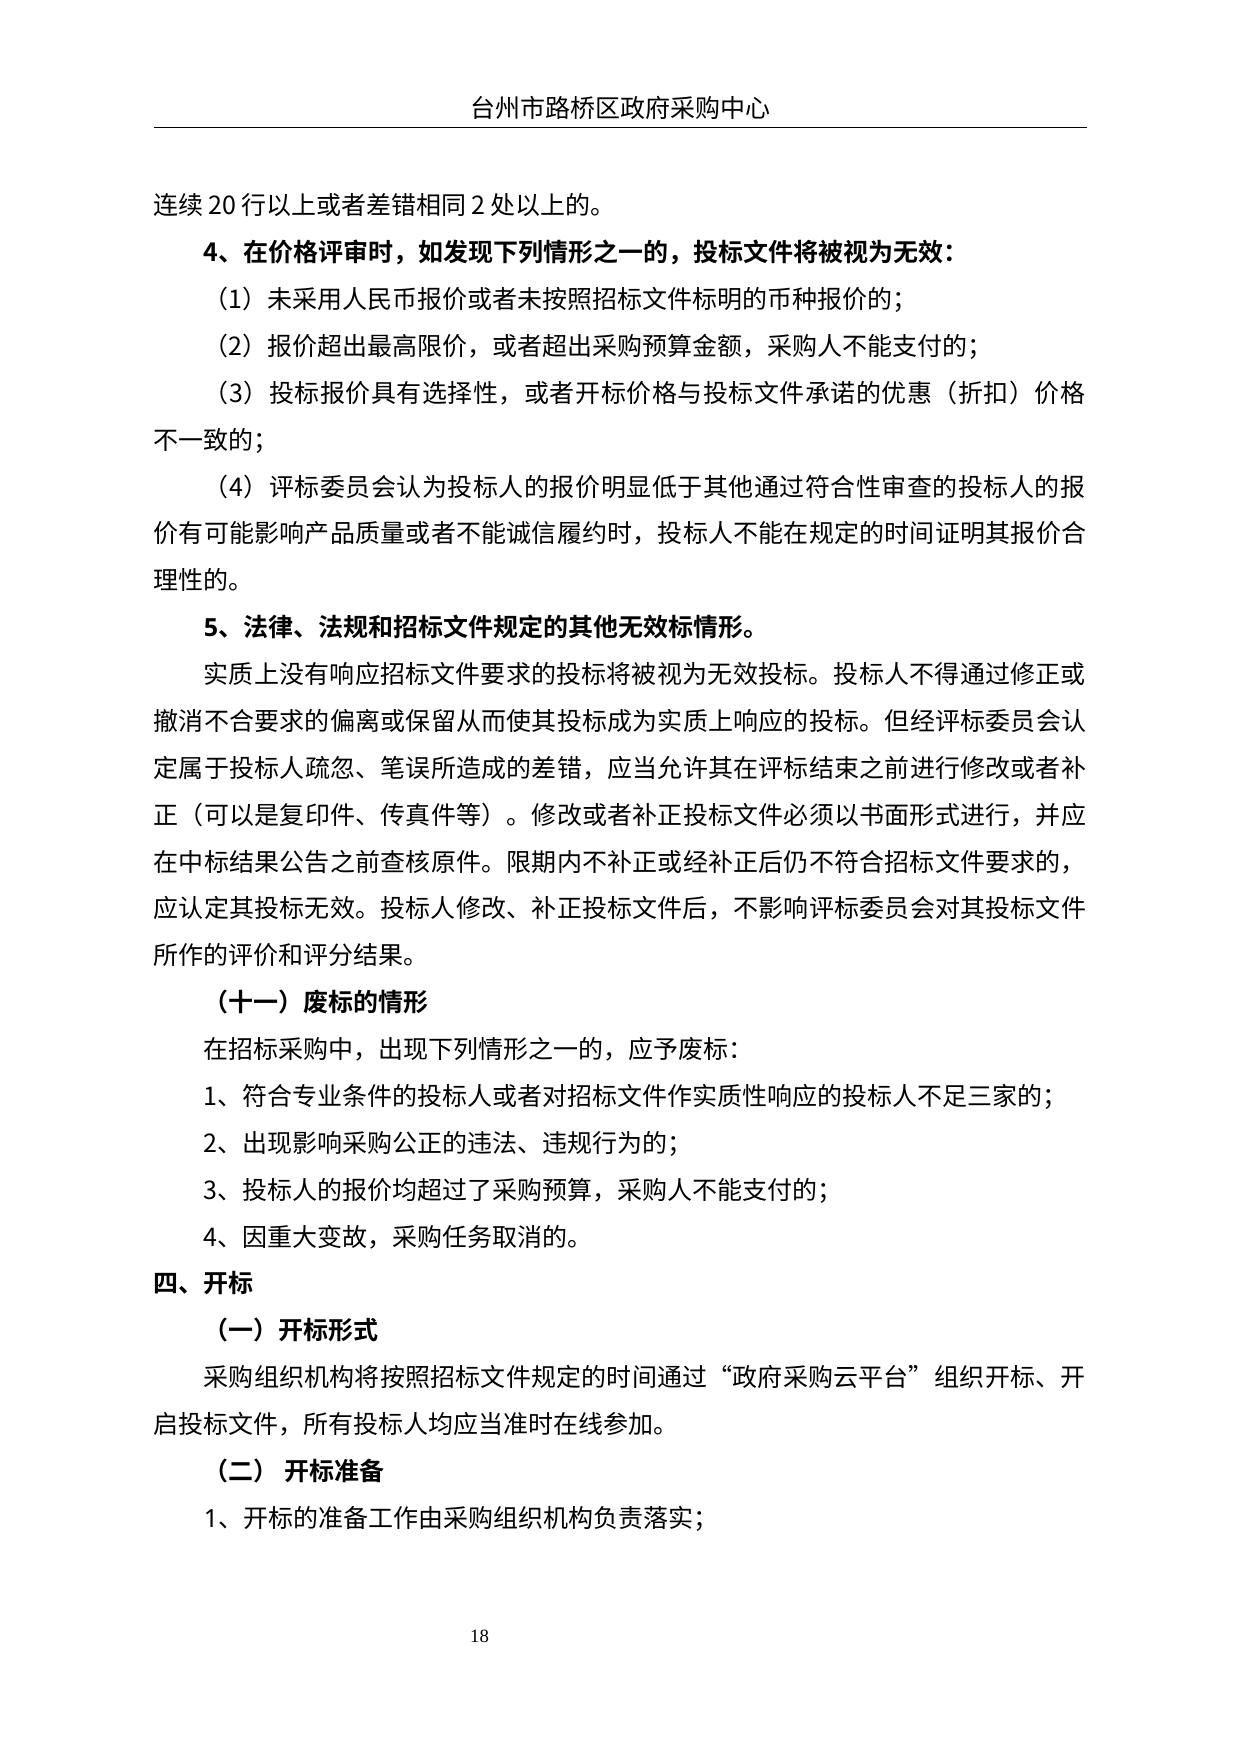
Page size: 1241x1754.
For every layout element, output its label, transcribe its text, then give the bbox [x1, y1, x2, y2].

text 1、开标的准备工作由采购组织机构负责落实； [153, 1490, 1087, 1537]
text 实质上没有响应招标文件要求的投标将被视为无效投标。投标人不得通过修正或撤消不合要求的偏离或保留从而使其投标成为实质上响应的投标。但经评标委员会认定属于投标人疏忽、笔误所造成的差错，应当允许其在评标结束之前进行修改或者补正（可以是复印件、传真件等）。修改或者补正投标文件必须以书面形式进行，并应在中标结果公告之前查核原件。限期内不补正或经补正后仍不符合招标文件要求的，应认定其投标无效。投标人修改、补正投标文件后，不影响评标委员会对其投标文件所作的评价和评分结果。 [153, 646, 1087, 974]
text （4）评标委员会认为投标人的报价明显低于其他通过符合性审查的投标人的报价有可能影响产品质量或者不能诚信履约时，投标人不能在规定的时间证明其报价合理性的。 [153, 458, 1087, 599]
text 在招标采购中，出现下列情形之一的，应予废标： [153, 1021, 1087, 1068]
text 3、投标人的报价均超过了采购预算，采购人不能支付的； [153, 1162, 1087, 1208]
text （二） 开标准备 [153, 1443, 1087, 1490]
text 5、法律、法规和招标文件规定的其他无效标情形。 [153, 599, 1087, 646]
text （1）未采用人民币报价或者未按照招标文件标明的币种报价的； [153, 271, 1087, 318]
text （十一）废标的情形 [153, 974, 1087, 1021]
text 采购组织机构将按照招标文件规定的时间通过“政府采购云平台”组织开标、开启投标文件，所有投标人均应当准时在线参加。 [153, 1349, 1087, 1443]
text 4、因重大变故，采购任务取消的。 [153, 1208, 1087, 1255]
text （2）报价超出最高限价，或者超出采购预算金额，采购人不能支付的； [153, 318, 1087, 365]
text 四、开标 [153, 1255, 1087, 1302]
text 2、出现影响采购公正的违法、违规行为的； [153, 1115, 1087, 1162]
text （一）开标形式 [153, 1302, 1087, 1349]
text 4、在价格评审时，如发现下列情形之一的，投标文件将被视为无效： [153, 224, 1087, 271]
text （3）投标报价具有选择性，或者开标价格与投标文件承诺的优惠（折扣）价格不一致的； [153, 365, 1087, 458]
text 1、符合专业条件的投标人或者对招标文件作实质性响应的投标人不足三家的； [153, 1068, 1087, 1115]
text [153, 177, 1087, 224]
